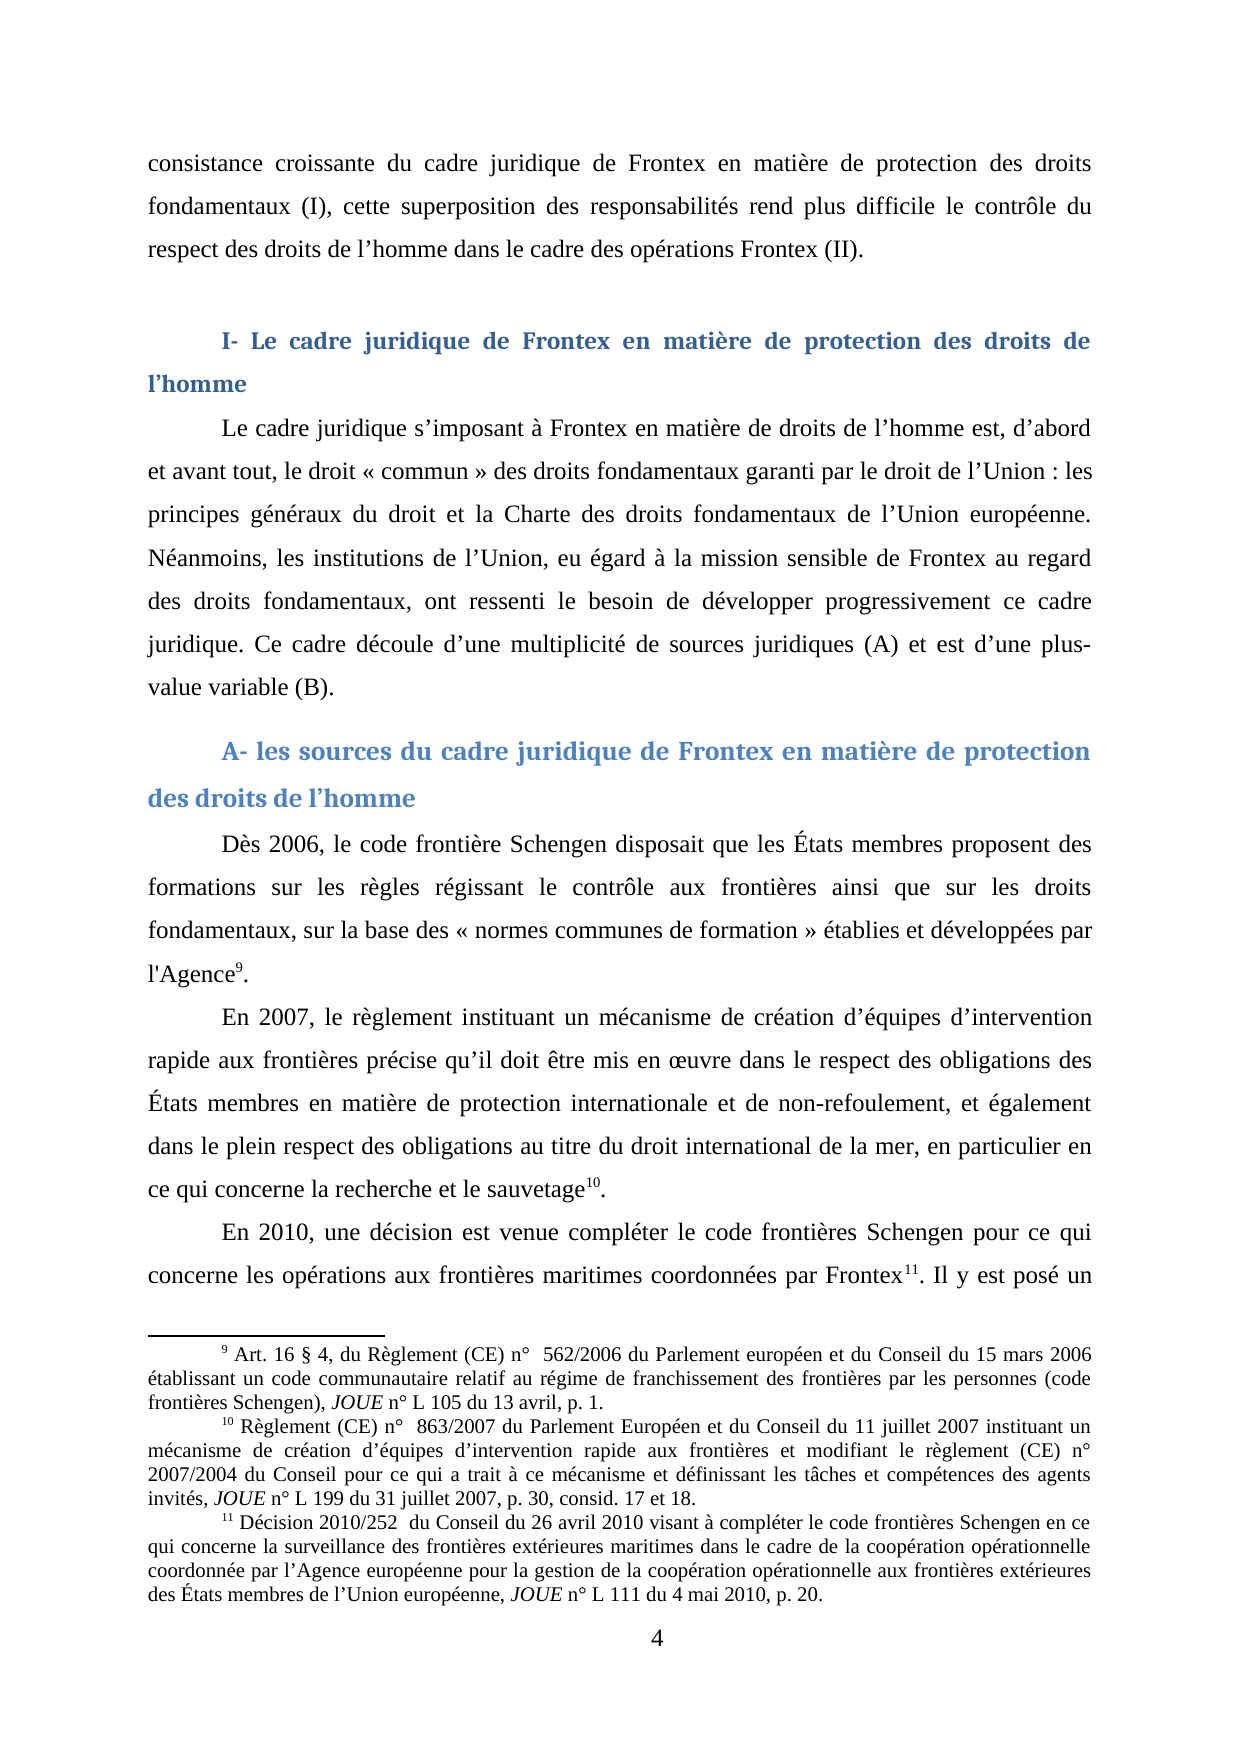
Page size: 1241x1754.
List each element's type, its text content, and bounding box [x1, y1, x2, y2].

text En 2007, le règlement instituant un mécanisme de création d’équipes d’intervention rapide aux frontières précise qu’il doit être mis en œuvre dans le respect des obligations des États membres en matière de protection internationale et de non-refoulement, et également dans le plein respect des obligations au titre du droit international de la mer, en particulier en ce qui concerne la recherche et le sauvetage. [148, 1002, 1093, 1203]
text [148, 1217, 1093, 1289]
subtitle A- les sources du cadre juridique de Frontex en matière de protection des droits de l’homme [148, 736, 1093, 814]
text Dès 2006, le code frontière Schengen disposait que les États membres proposent des formations sur les règles régissant le contrôle aux frontières ainsi que sur les droits fondamentaux, sur la base des « normes communes de formation » établies et développées par l'Agence. [148, 829, 1093, 987]
subtitle I- Le cadre juridique de Frontex en matière de protection des droits de l’homme [148, 327, 1093, 399]
text Le cadre juridique s’imposant à Frontex en matière de droits de l’homme est, d’abord et avant tout, le droit « commun » des droits fondamentaux garanti par le droit de l’Union : les principes généraux du droit et la Charte des droits fondamentaux de l’Union européenne. Néanmoins, les institutions de l’Union, eu égard à la mission sensible de Frontex au regard des droits fondamentaux, ont ressenti le besoin de développer progressivement ce cadre juridique. Ce cadre découle d’une multiplicité de sources juridiques (A) et est d’une plus-value variable (B). [148, 413, 1093, 701]
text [148, 148, 1093, 263]
